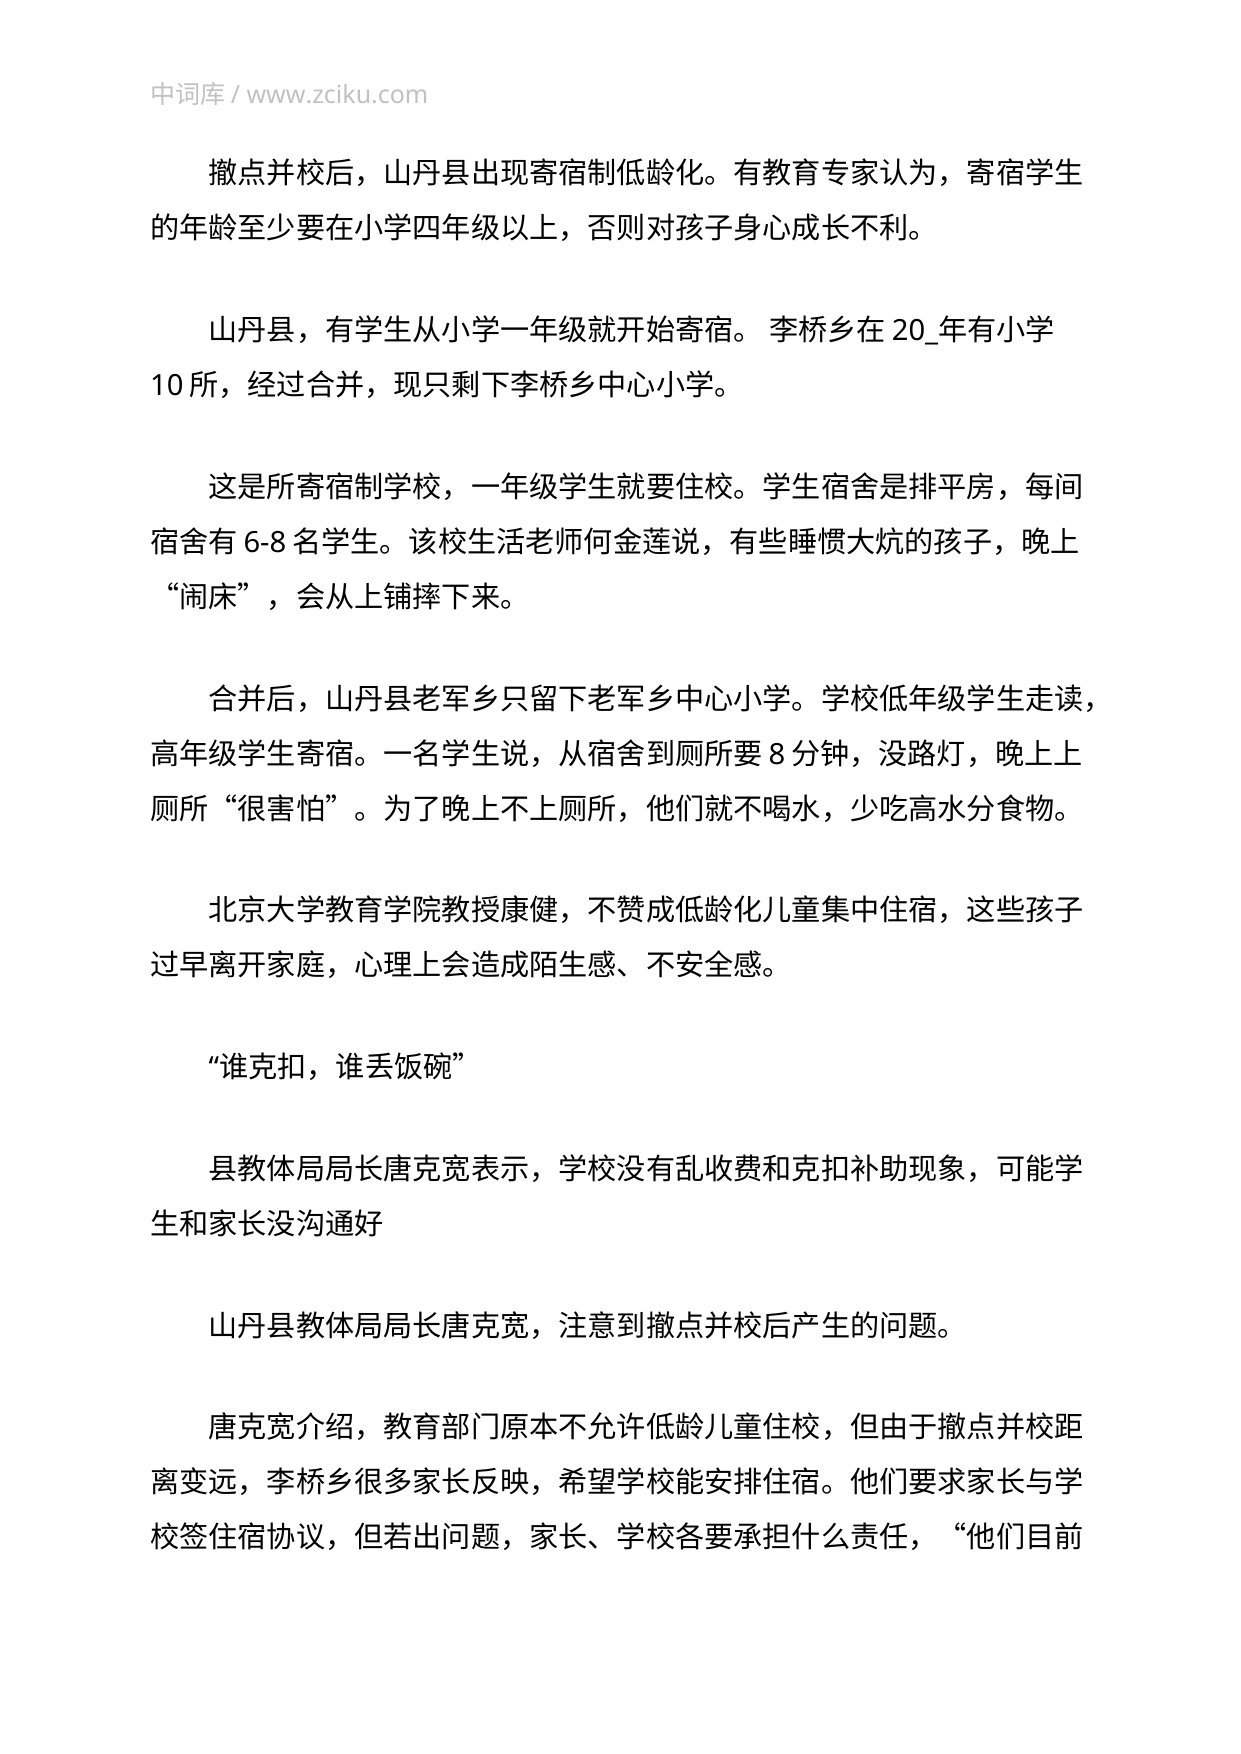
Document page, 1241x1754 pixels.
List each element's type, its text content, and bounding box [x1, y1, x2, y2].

text 县教体局局长唐克宽表示，学校没有乱收费和克扣补助现象，可能学生和家长没沟通好 [150, 1146, 1090, 1243]
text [150, 1404, 1090, 1556]
text “谁克扣，谁丢饭碗” [150, 1044, 1090, 1086]
text 山丹县，有学生从小学一年级就开始寄宿。 李桥乡在20_年有小学10所，经过合并，现只剩下李桥乡中心小学。 [150, 307, 1090, 404]
text 这是所寄宿制学校，一年级学生就要住校。学生宿舍是排平房，每间宿舍有6-8名学生。该校生活老师何金莲说，有些睡惯大炕的孩子，晚上“闹床”，会从上铺摔下来。 [150, 464, 1090, 616]
text 合并后，山丹县老军乡只留下老军乡中心小学。学校低年级学生走读，高年级学生寄宿。一名学生说，从宿舍到厕所要8分钟，没路灯，晚上上厕所“很害怕”。为了晚上不上厕所，他们就不喝水，少吃高水分食物。 [150, 675, 1090, 827]
text 北京大学教育学院教授康健，不赞成低龄化儿童集中住宿，这些孩子过早离开家庭，心理上会造成陌生感、不安全感。 [150, 887, 1090, 984]
text 撤点并校后，山丹县出现寄宿制低龄化。有教育专家认为，寄宿学生的年龄至少要在小学四年级以上，否则对孩子身心成长不利。 [150, 150, 1090, 247]
text 山丹县教体局局长唐克宽，注意到撤点并校后产生的问题。 [150, 1302, 1090, 1344]
